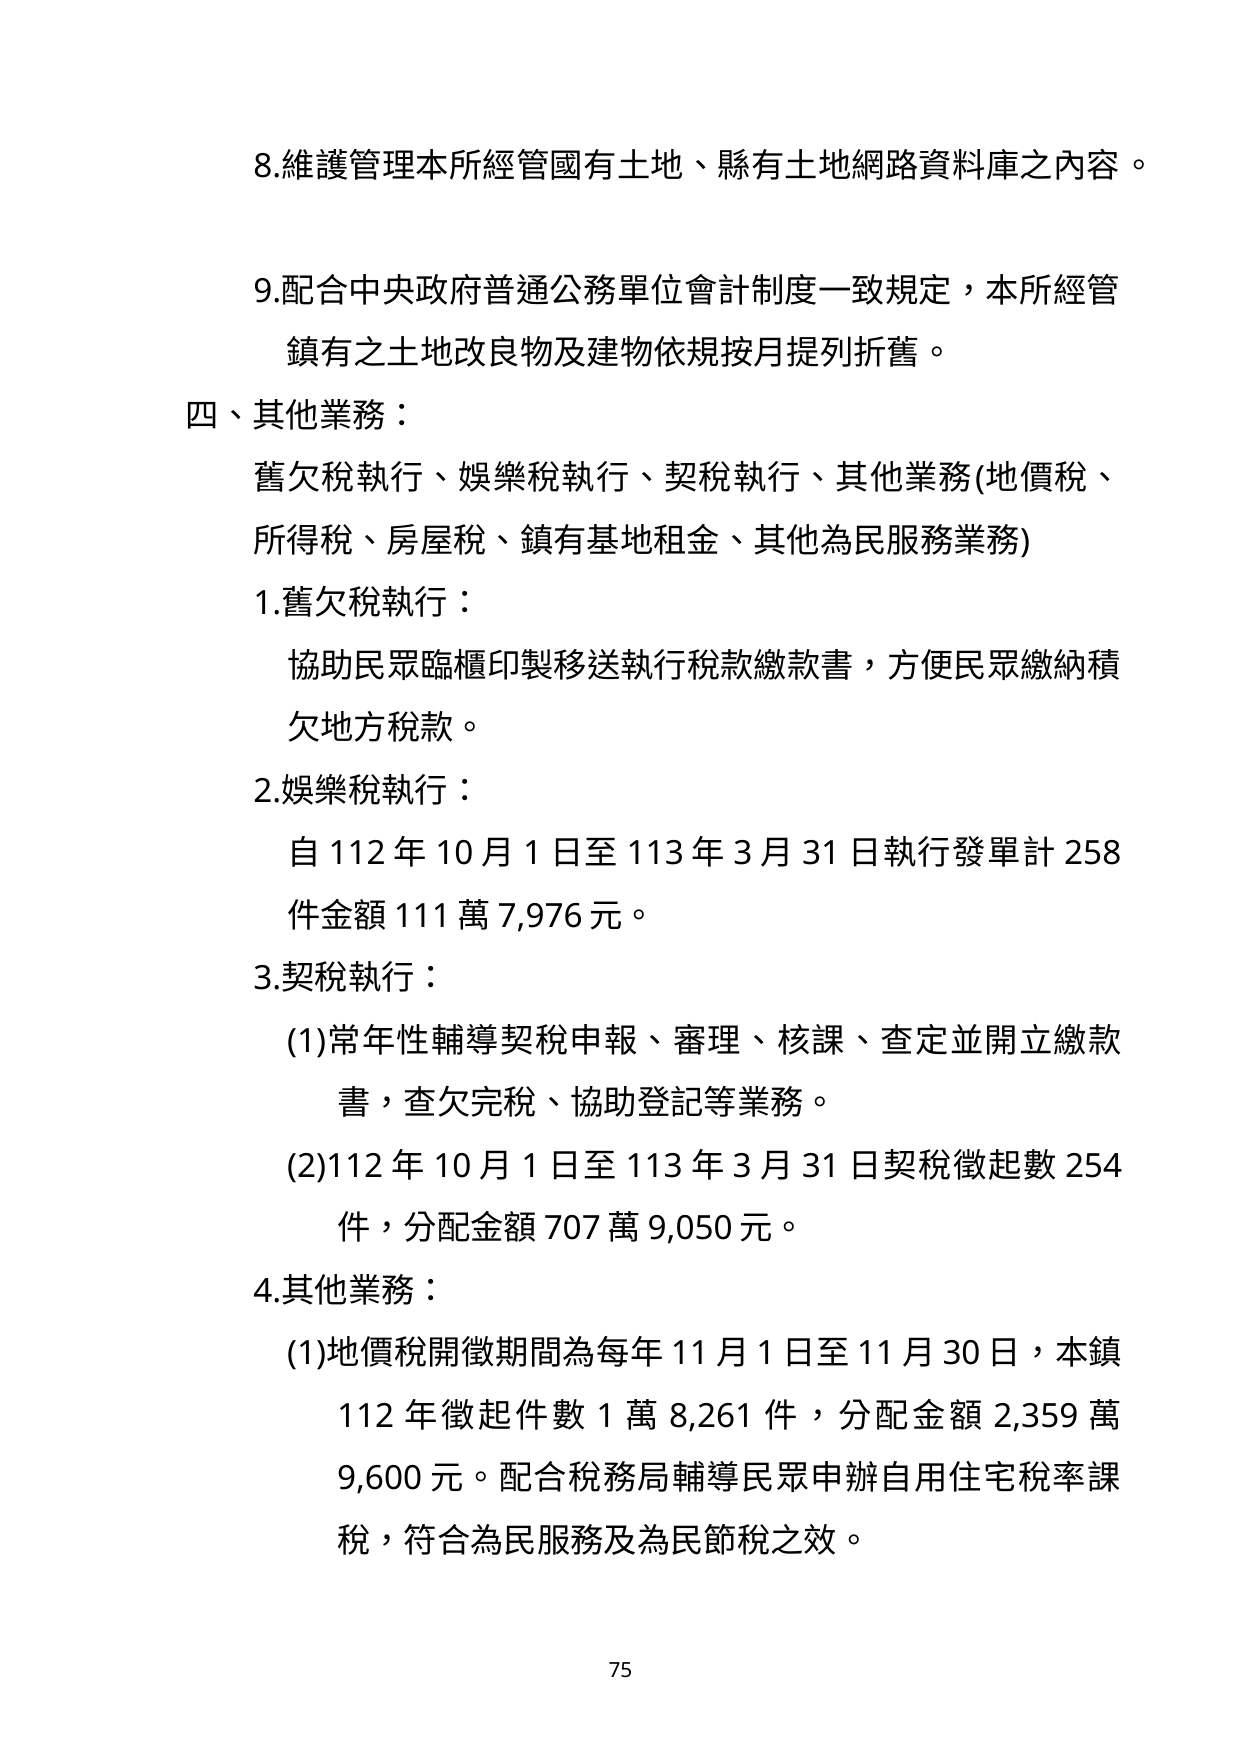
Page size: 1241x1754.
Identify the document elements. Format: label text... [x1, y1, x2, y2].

text 3.契稅執行： [253, 939, 1122, 1002]
text (2)112年10月1日至113年3月31日契稅徵起數254件，分配金額707萬9,050元。 [287, 1127, 1122, 1252]
text 四、其他業務： [186, 377, 1122, 439]
text 9.配合中央政府普通公務單位會計制度一致規定，本所經管鎮有之土地改良物及建物依規按月提列折舊。 [253, 252, 1122, 377]
text 4.其他業務： [253, 1252, 1122, 1314]
text (1)地價稅開徵期間為每年11月1日至11月30日，本鎮112年徵起件數1萬8,261件，分配金額2,359萬9,600元。配合稅務局輔導民眾申辦自用住宅稅率課稅，符合為民服務及為民節稅之效。 [287, 1314, 1122, 1564]
text 舊欠稅執行、娛樂稅執行、契稅執行、其他業務(地價稅、所得稅、房屋稅、鎮有基地租金、其他為民服務業務) [253, 439, 1122, 564]
text 2.娛樂稅執行： [253, 752, 1122, 814]
text 自112年10月1日至113年3月31日執行發單計258件金額111萬7,976元。 [287, 814, 1122, 939]
text 協助民眾臨櫃印製移送執行稅款繳款書，方便民眾繳納積欠地方稅款。 [287, 627, 1122, 752]
text 1.舊欠稅執行： [253, 564, 1122, 627]
text 8.維護管理本所經管國有土地、縣有土地網路資料庫之內容。 [253, 127, 1122, 252]
text (1)常年性輔導契稅申報、審理、核課、查定並開立繳款書，查欠完稅、協助登記等業務。 [287, 1002, 1122, 1127]
